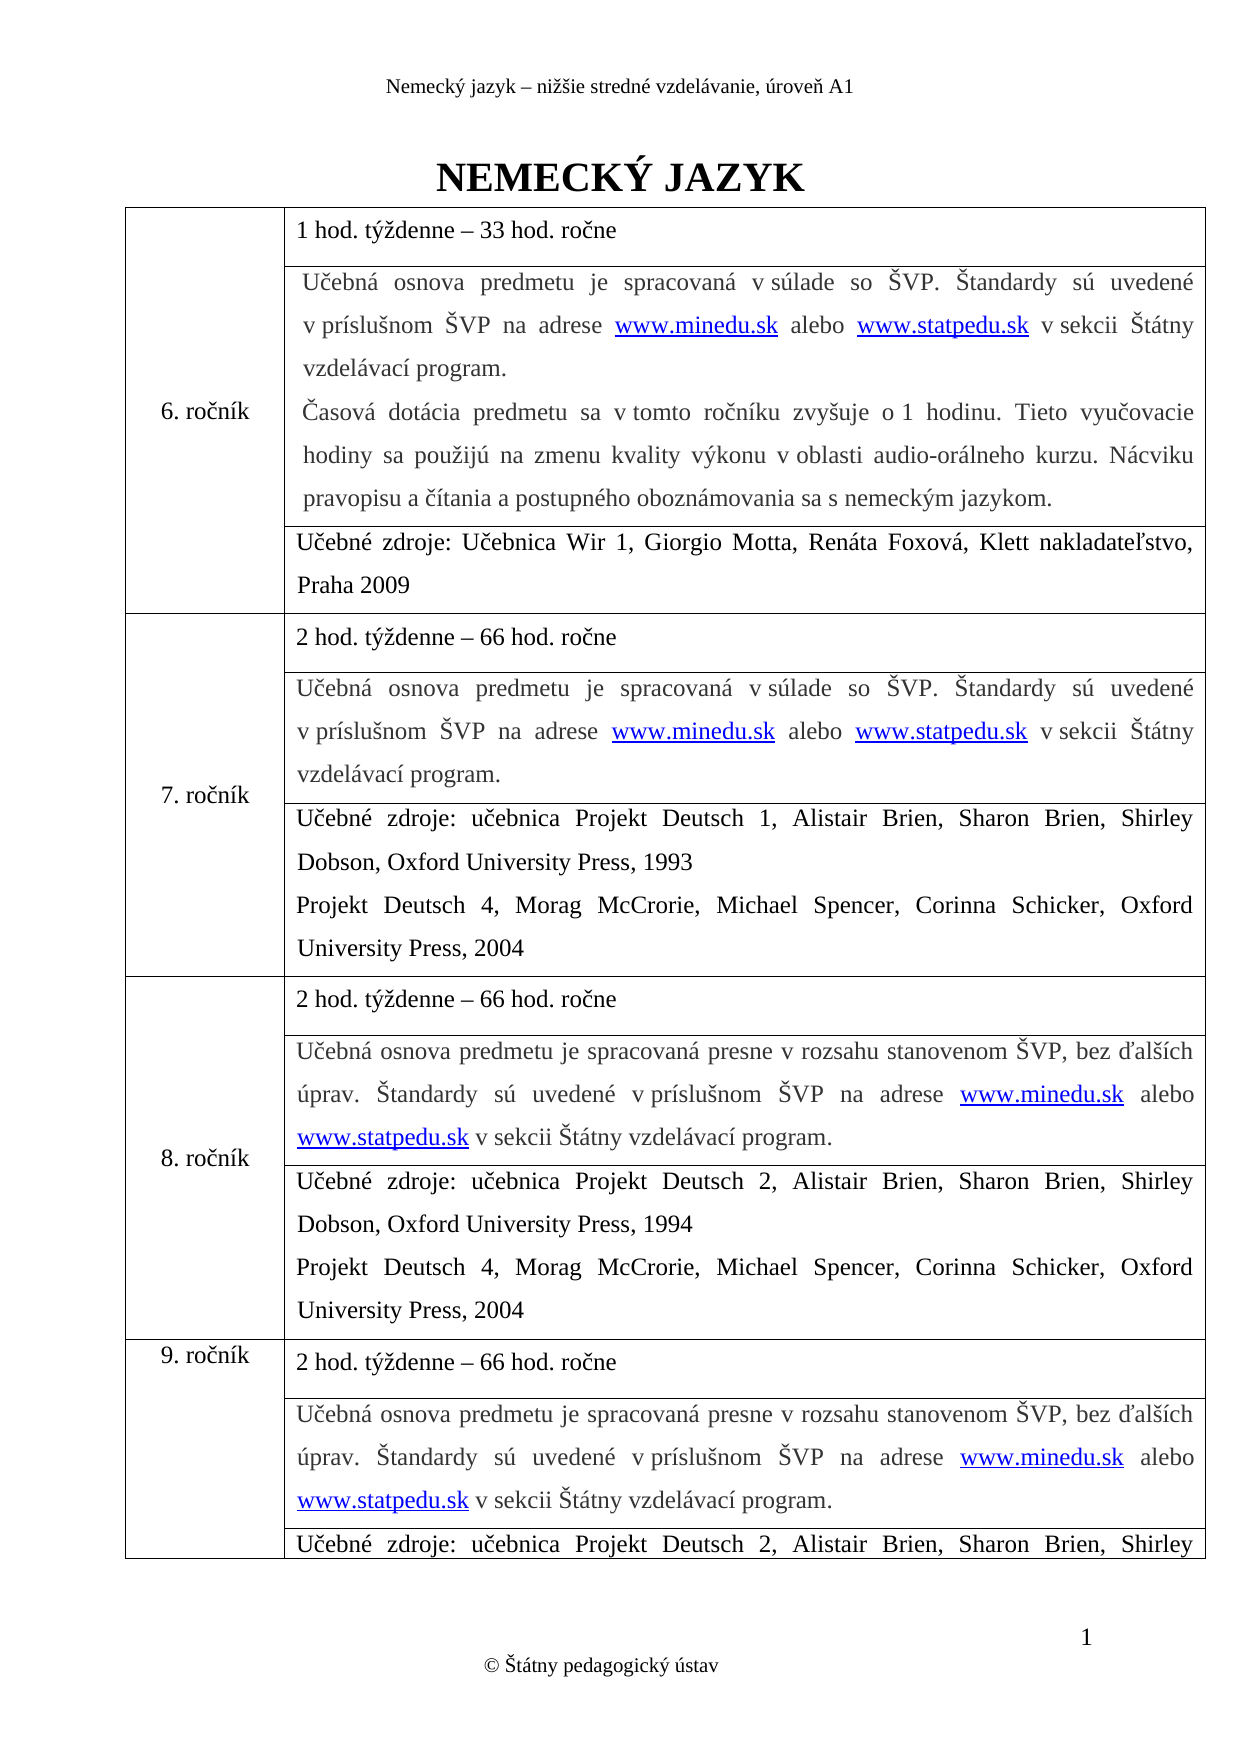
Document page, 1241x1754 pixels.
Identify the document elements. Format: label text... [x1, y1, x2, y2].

table_cell Učebné zdroje: Učebnica Wir 1, Giorgio Motta, Renáta Foxová, Klett nakladateľstvo, Praha 2009 [285, 527, 1205, 613]
table_cell Učebná osnova predmetu je spracovaná v súlade so ŠVP. Štandardy sú uvedené v príslušnom ŠVP na adrese www.minedu.sk alebo www.statpedu.sk v sekcii Štátny vzdelávací program. Časová dotácia predmetu sa v tomto ročníku zvyšuje o 1 hodinu. Tieto vyučovacie hodiny sa použijú na zmenu kvality výkonu v oblasti audio-orálneho kurzu. Nácviku pravopisu a čítania a postupného oboznámovania sa s nemeckým jazykom. [285, 267, 1205, 526]
table_header 6. ročník [126, 208, 284, 613]
table_cell 9. ročník [126, 1340, 284, 1558]
table_cell Učebné zdroje: učebnica Projekt Deutsch 1, Alistair Brien, Sharon Brien, Shirley Dobson, Oxford University Press, 1993 Projekt Deutsch 4, Morag McCrorie, Michael Spencer, Corinna Schicker, Oxford University Press, 2004 [285, 804, 1205, 976]
table_cell Učebná osnova predmetu je spracovaná presne v rozsahu stanovenom ŠVP, bez ďalších úprav. Štandardy sú uvedené v príslušnom ŠVP na adrese www.minedu.sk alebo www.statpedu.sk v sekcii Štátny vzdelávací program. [285, 1036, 1205, 1165]
table_cell 2 hod. týždenne – 66 hod. ročne [285, 1340, 1205, 1398]
text NEMECKÝ JAZYK [148, 152, 1093, 200]
table_cell 8. ročník [126, 977, 284, 1339]
table_cell Učebná osnova predmetu je spracovaná v súlade so ŠVP. Štandardy sú uvedené v príslušnom ŠVP na adrese www.minedu.sk alebo www.statpedu.sk v sekcii Štátny vzdelávací program. [285, 673, 1205, 802]
table_cell 2 hod. týždenne – 66 hod. ročne [285, 977, 1205, 1035]
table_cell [285, 1529, 1205, 1558]
table_cell Učebné zdroje: učebnica Projekt Deutsch 2, Alistair Brien, Sharon Brien, Shirley Dobson, Oxford University Press, 1994 Projekt Deutsch 4, Morag McCrorie, Michael Spencer, Corinna Schicker, Oxford University Press, 2004 [285, 1166, 1205, 1339]
table_cell 2 hod. týždenne – 66 hod. ročne [285, 614, 1205, 672]
table_header 1 hod. týždenne – 33 hod. ročne [285, 208, 1205, 266]
table_cell Učebná osnova predmetu je spracovaná presne v rozsahu stanovenom ŠVP, bez ďalších úprav. Štandardy sú uvedené v príslušnom ŠVP na adrese www.minedu.sk alebo www.statpedu.sk v sekcii Štátny vzdelávací program. [285, 1399, 1205, 1528]
table_cell 7. ročník [126, 614, 284, 976]
